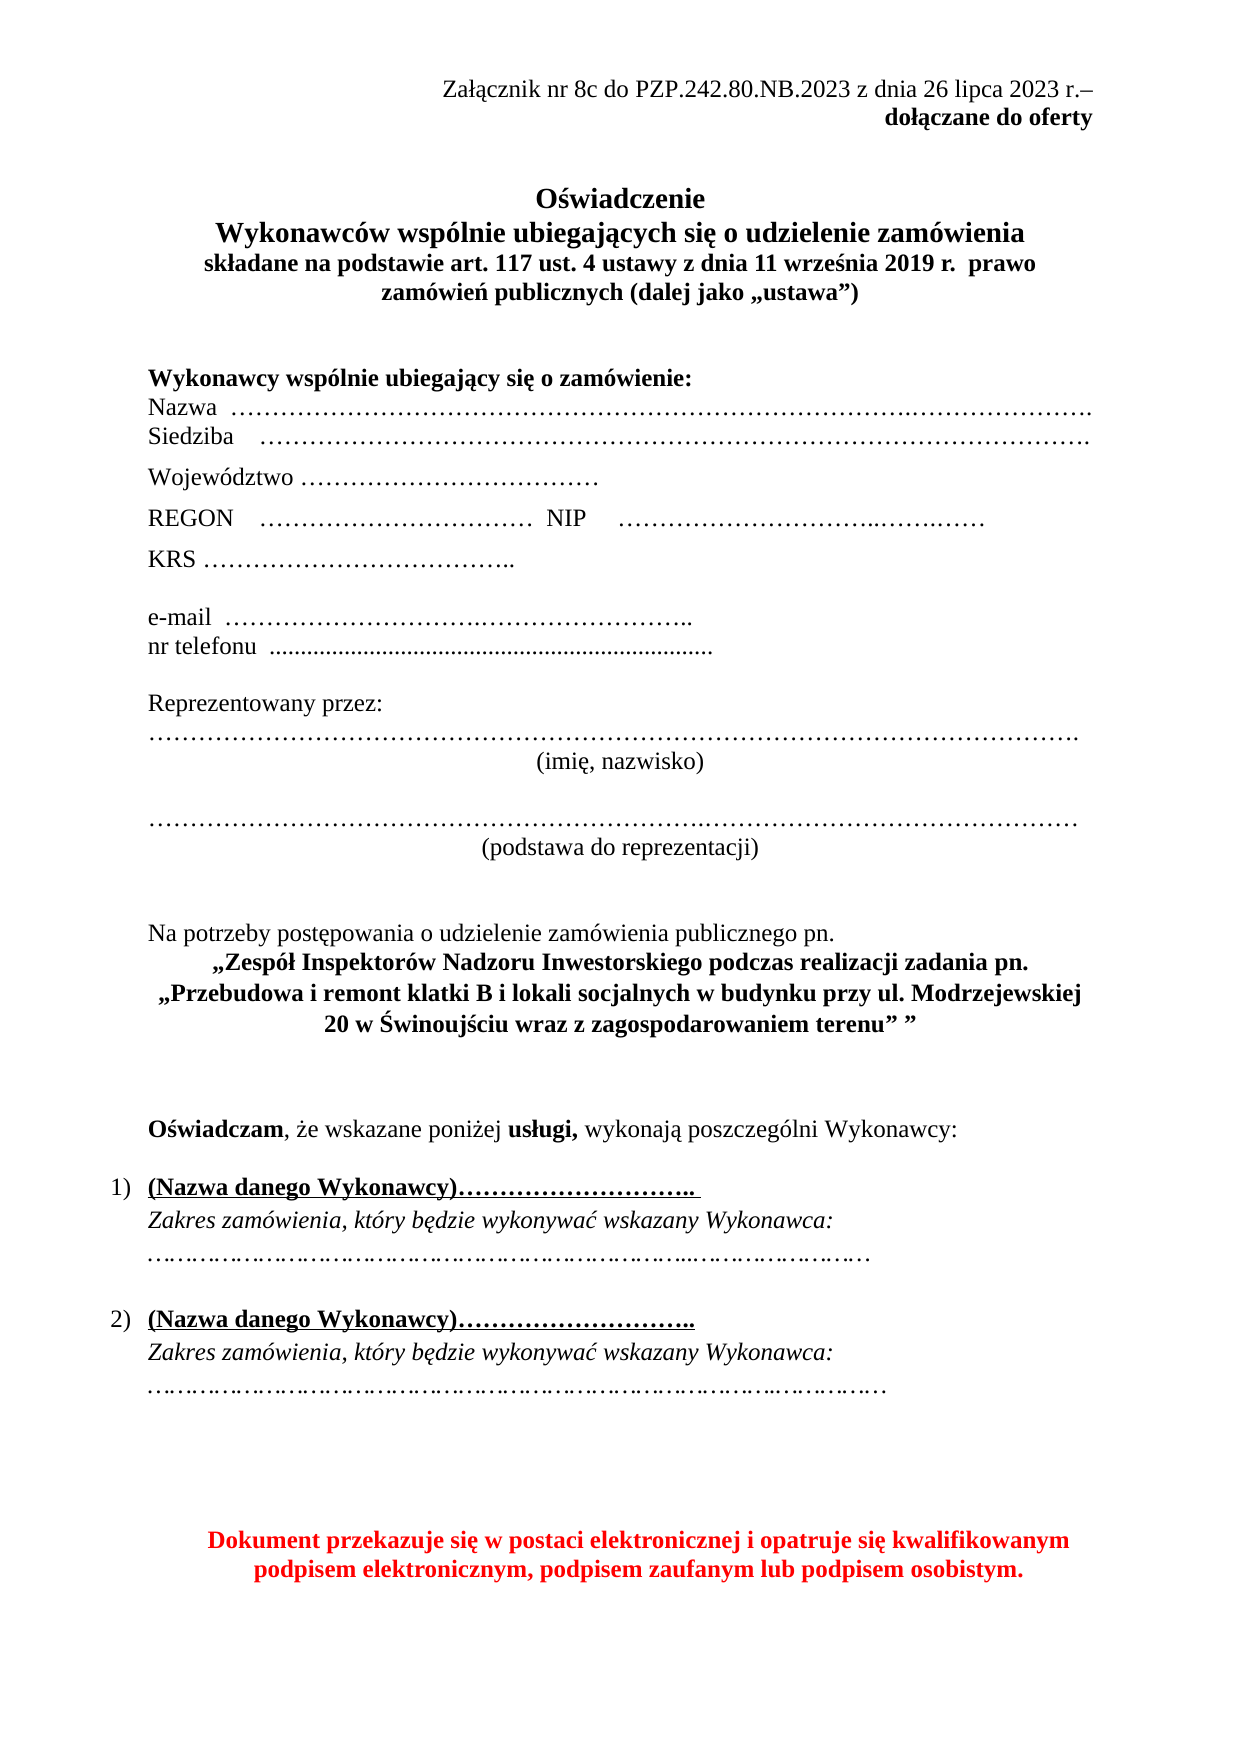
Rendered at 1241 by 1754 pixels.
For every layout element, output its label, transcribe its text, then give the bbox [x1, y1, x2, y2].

text Na potrzeby postępowania o udzielenie zamówienia publicznego pn. [148, 918, 1093, 947]
text „Zespół Inspektorów Nadzoru Inwestorskiego podczas realizacji zadania pn. „Przebudowa i remont klatki B i lokali socjalnych w budynku przy ul. Modrzejewskiej 20 w Świnoujściu wraz z zagospodarowaniem terenu” ” [148, 947, 1093, 1038]
text Zakres zamówienia, który będzie wykonywać wskazany Wykonawca: [148, 1205, 1093, 1233]
text ………………………………………………………………..…………………… [148, 1238, 1093, 1267]
text Oświadczenie [148, 181, 1093, 215]
text Oświadczam, że wskazane poniżej usługi, wykonają poszczególni Wykonawcy: [148, 1114, 1093, 1143]
text Wykonawcy wspólnie ubiegający się o zamówienie: [148, 363, 1093, 392]
text (podstawa do reprezentacji) [148, 832, 1093, 861]
text Województwo ……………………………… [148, 462, 1093, 491]
text Zakres zamówienia, który będzie wykonywać wskazany Wykonawca: [148, 1337, 1093, 1366]
text Nazwa ……………………………………………………………………….…………………. [148, 392, 1093, 421]
text Siedziba ………………………………………………………………………………………. [148, 421, 1093, 449]
text Wykonawców wspólnie ubiegających się o udzielenie zamówienia [148, 215, 1093, 248]
text …………………………………………………………………………………………………. [148, 717, 1093, 746]
text REGON …………………………… NIP …………………………..…….…… [148, 503, 1093, 532]
text KRS ……………………………….. [148, 544, 1093, 573]
text ………………………………………………………………………….…………… [148, 1370, 1093, 1399]
text Reprezentowany przez: [148, 688, 1093, 717]
text nr telefonu [148, 631, 1093, 659]
list (Nazwa danego Wykonawcy)……………………….. [110, 1172, 1093, 1201]
text składane na podstawie art. 117 ust. 4 ustawy z dnia 11 września 2019 r. prawo zamówień publicznych (dalej jako „ustawa”) [148, 248, 1093, 306]
list (Nazwa danego Wykonawcy)……………………….. [110, 1304, 1093, 1333]
text e-mail ………………………….…………………….. [148, 602, 1093, 631]
text (imię, nazwisko) [148, 746, 1093, 774]
text Dokument przekazuje się w postaci elektronicznej i opatruje się kwalifikowanym podpisem elektronicznym, podpisem zaufanym lub podpisem osobistym. [185, 1525, 1093, 1583]
text ………………………………………………………….……………………………………… [148, 803, 1093, 832]
